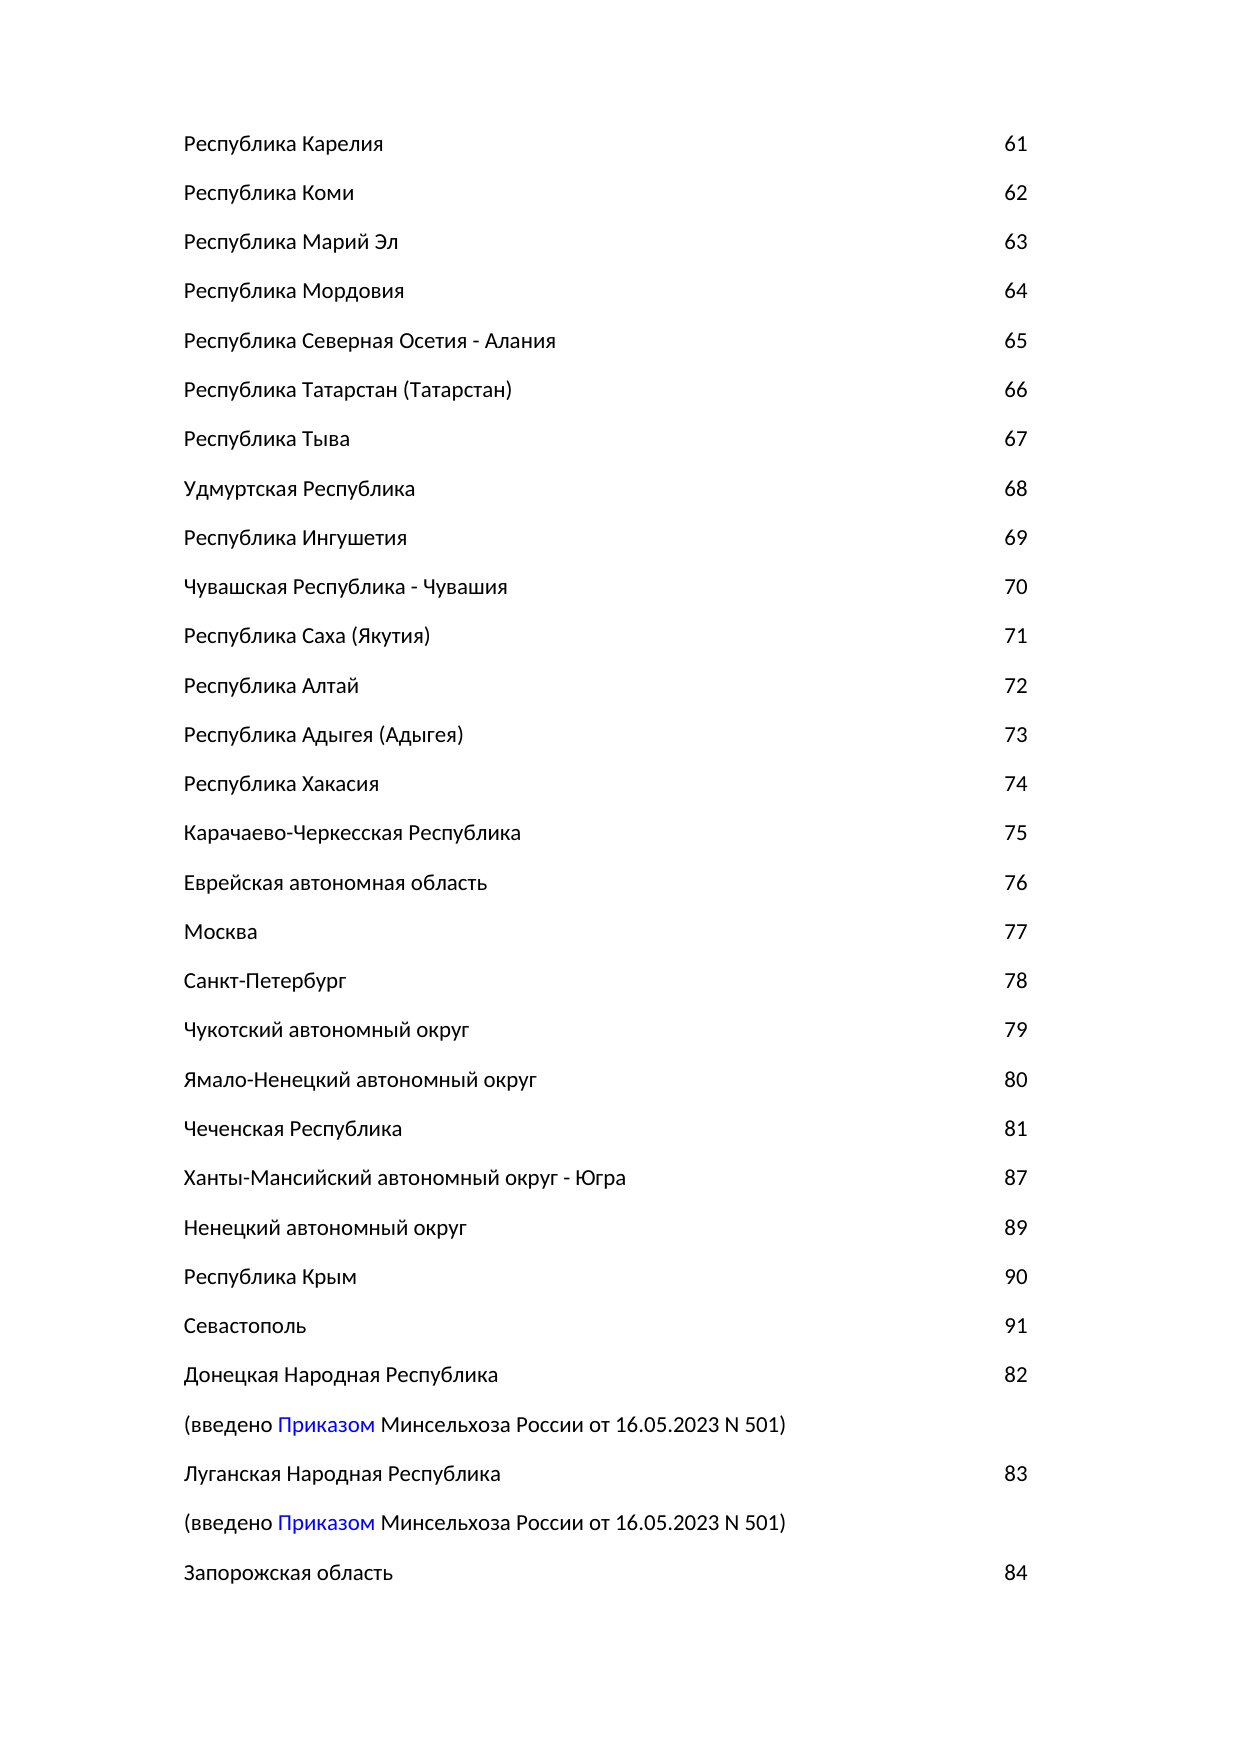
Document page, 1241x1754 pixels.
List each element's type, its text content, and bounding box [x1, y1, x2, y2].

table_cell 77 [909, 906, 1122, 956]
table_cell 80 [909, 1054, 1122, 1103]
table_cell Республика Крым [177, 1251, 909, 1301]
table_cell 68 [909, 463, 1122, 512]
table_cell Ямало-Ненецкий автономный округ [177, 1054, 909, 1103]
table_cell Республика Тыва [177, 414, 909, 463]
table_cell Луганская Народная Республика [177, 1449, 909, 1498]
table_cell Чукотский автономный округ [177, 1005, 909, 1054]
table_cell 65 [909, 315, 1122, 364]
table_cell Чеченская Республика [177, 1104, 909, 1153]
table_cell 79 [909, 1005, 1122, 1054]
table_cell Республика Адыгея (Адыгея) [177, 709, 909, 759]
table_cell 71 [909, 611, 1122, 660]
table_cell 84 [909, 1547, 1122, 1596]
table_cell Республика Татарстан (Татарстан) [177, 365, 909, 414]
table_cell Удмуртская Республика [177, 463, 909, 512]
table_cell Донецкая Народная Республика [177, 1350, 909, 1399]
table_cell 76 [909, 857, 1122, 906]
table_cell 69 [909, 512, 1122, 562]
table_cell Республика Марий Эл [177, 217, 909, 266]
table_cell Республика Коми [177, 168, 909, 217]
table_cell Санкт-Петербург [177, 956, 909, 1005]
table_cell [177, 1498, 1122, 1547]
table_cell Карачаево-Черкесская Республика [177, 808, 909, 857]
table_cell 67 [909, 414, 1122, 463]
table_cell 63 [909, 217, 1122, 266]
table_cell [177, 1399, 1122, 1448]
table_cell 90 [909, 1251, 1122, 1301]
table_cell 83 [909, 1449, 1122, 1498]
table_cell 73 [909, 709, 1122, 759]
table_cell Республика Хакасия [177, 759, 909, 808]
table_cell Республика Мордовия [177, 266, 909, 315]
table_cell 91 [909, 1301, 1122, 1350]
table_cell 64 [909, 266, 1122, 315]
table_cell 75 [909, 808, 1122, 857]
table_cell 89 [909, 1202, 1122, 1251]
table_cell Республика Ингушетия [177, 512, 909, 562]
table_cell Республика Северная Осетия - Алания [177, 315, 909, 364]
table_cell 66 [909, 365, 1122, 414]
table_cell 70 [909, 562, 1122, 611]
table_cell 72 [909, 660, 1122, 709]
table_cell 74 [909, 759, 1122, 808]
table_cell Ханты-Мансийский автономный округ - Югра [177, 1153, 909, 1202]
table_cell 62 [909, 168, 1122, 217]
table_cell 78 [909, 956, 1122, 1005]
table_cell Республика Карелия [177, 118, 909, 167]
table_cell Республика Алтай [177, 660, 909, 709]
table_cell Запорожская область [177, 1547, 909, 1596]
table_cell Республика Саха (Якутия) [177, 611, 909, 660]
table_cell Чувашская Республика - Чувашия [177, 562, 909, 611]
table_cell Ненецкий автономный округ [177, 1202, 909, 1251]
table_cell 61 [909, 118, 1122, 167]
table_cell Еврейская автономная область [177, 857, 909, 906]
table_cell 87 [909, 1153, 1122, 1202]
table_cell Москва [177, 906, 909, 956]
table_cell 82 [909, 1350, 1122, 1399]
table_cell Севастополь [177, 1301, 909, 1350]
table_cell 81 [909, 1104, 1122, 1153]
